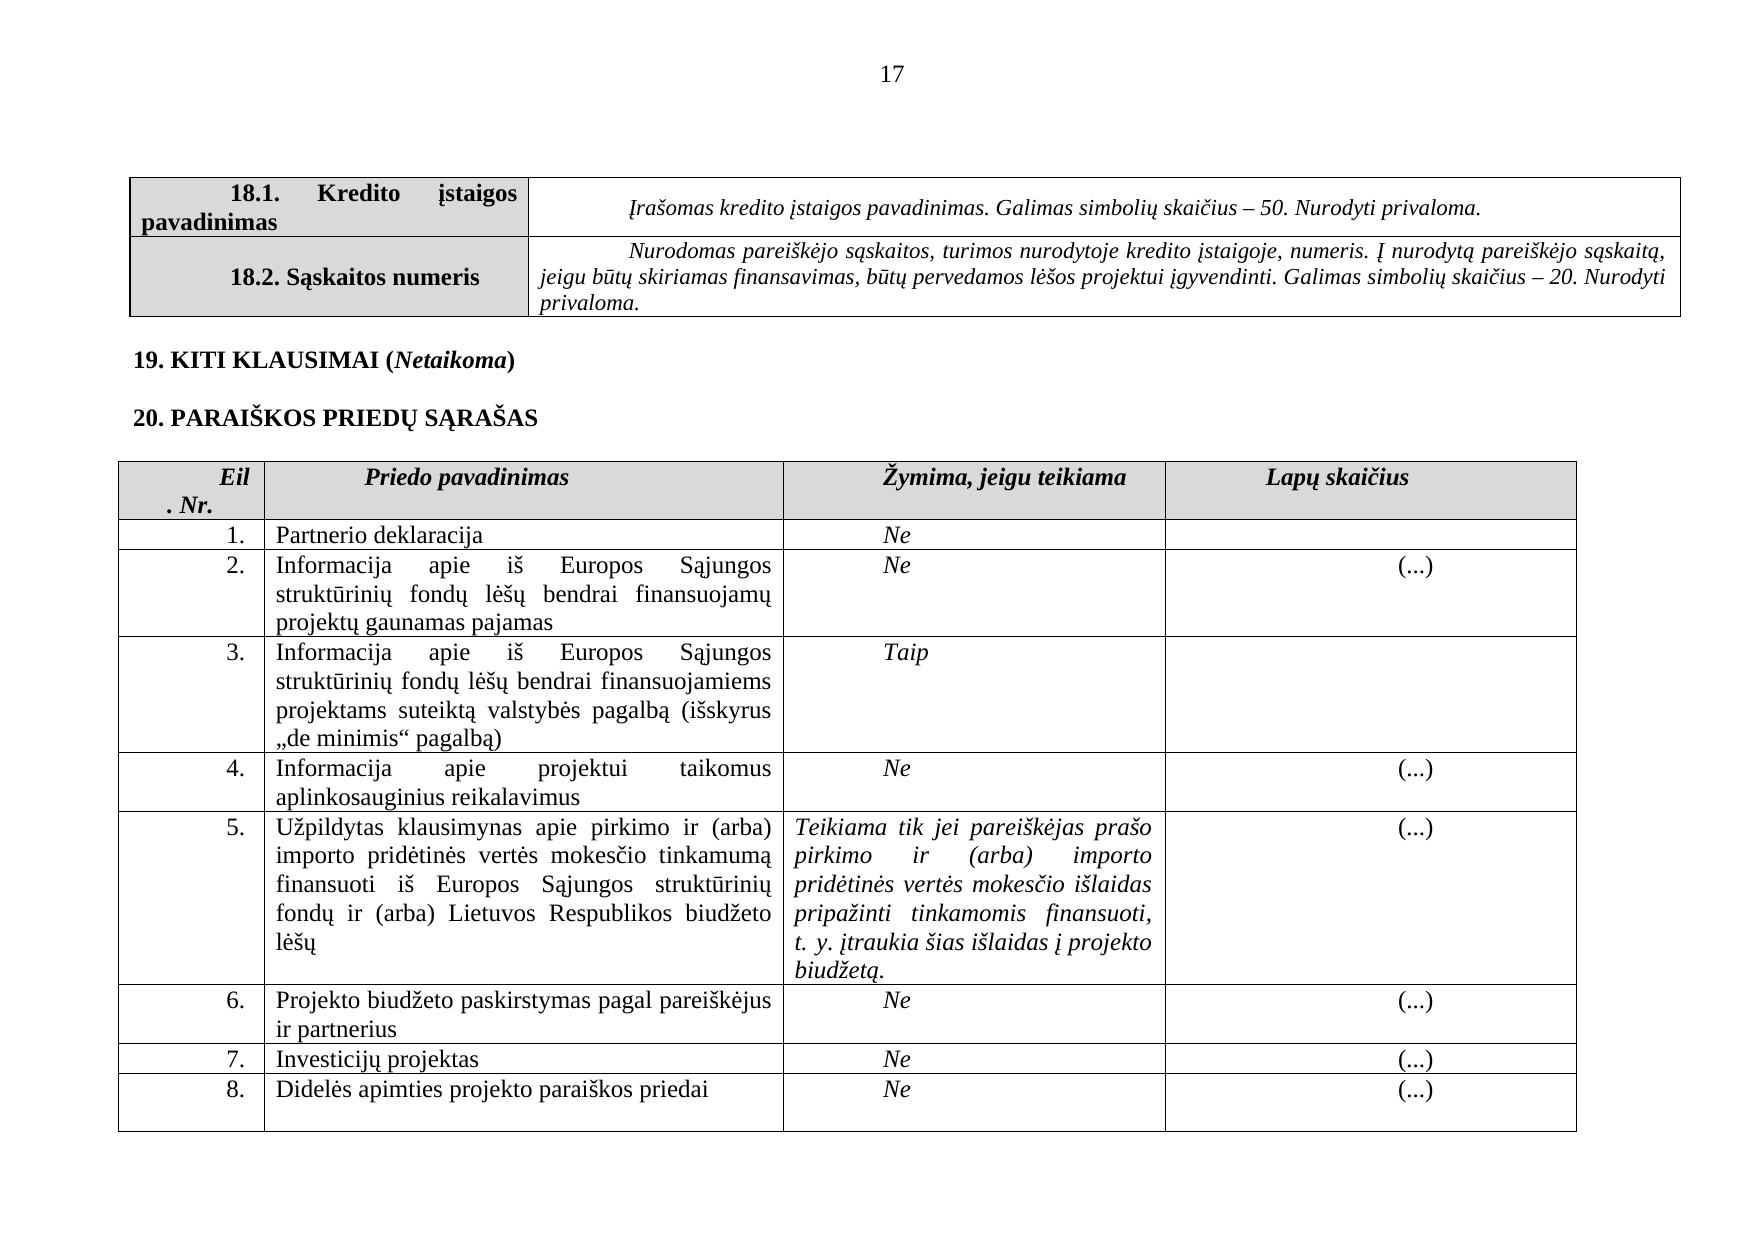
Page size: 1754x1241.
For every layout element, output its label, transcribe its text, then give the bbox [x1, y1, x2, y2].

table_cell Ne [784, 550, 1165, 636]
table_header Priedo pavadinimas [265, 462, 783, 519]
text 19. KITI KLAUSIMAI (Netaikoma) [133, 346, 1577, 374]
table_header Eil. Nr. [119, 462, 264, 519]
table_cell 2. [119, 550, 264, 636]
table_cell [1166, 520, 1576, 549]
table_cell 7. [119, 1044, 264, 1073]
table_cell 8. [119, 1074, 264, 1131]
table_cell 1. [119, 520, 264, 549]
table_cell 6. [119, 985, 264, 1043]
table_cell Taip [784, 637, 1165, 752]
table_cell Investicijų projektas [265, 1044, 783, 1073]
table_cell Užpildytas klausimynas apie pirkimo ir (arba) importo pridėtinės vertės mokesčio tinkamumą finansuoti iš Europos Sąjungos struktūrinių fondų ir (arba) Lietuvos Respublikos biudžeto lėšų [265, 812, 783, 984]
table_cell [1166, 637, 1576, 752]
table_cell (...) [1166, 1044, 1576, 1073]
table_cell Ne [784, 1044, 1165, 1073]
table_cell Partnerio deklaracija [265, 520, 783, 549]
table_cell Informacija apie iš Europos Sąjungos struktūrinių fondų lėšų bendrai finansuojamiems projektams suteiktą valstybės pagalbą (išskyrus „de minimis“ pagalbą) [265, 637, 783, 752]
table_header Lapų skaičius [1166, 462, 1576, 519]
table_cell (...) [1166, 753, 1576, 811]
table_cell Ne [784, 520, 1165, 549]
table_cell Projekto biudžeto paskirstymas pagal pareiškėjus ir partnerius [265, 985, 783, 1043]
table_header Žymima, jeigu teikiama [784, 462, 1165, 519]
table_cell Ne [784, 1074, 1165, 1131]
text 20. PARAIŠKOS PRIEDŲ SĄRAŠAS [118, 403, 1577, 432]
table_header Įrašomas kredito įstaigos pavadinimas. Galimas simbolių skaičius – 50. Nurodyti privaloma. [529, 178, 1680, 236]
table_cell Teikiama tik jei pareiškėjas prašo pirkimo ir (arba) importo pridėtinės vertės mokesčio išlaidas pripažinti tinkamomis finansuoti, t. y. įtraukia šias išlaidas į projekto biudžetą. [784, 812, 1165, 984]
table_cell 4. [119, 753, 264, 811]
table_cell Informacija apie projektui taikomus aplinkosauginius reikalavimus [265, 753, 783, 811]
table_cell Nurodomas pareiškėjo sąskaitos, turimos nurodytoje kredito įstaigoje, numeris. Į nurodytą pareiškėjo sąskaitą, jeigu būtų skiriamas finansavimas, būtų pervedamos lėšos projektui įgyvendinti. Galimas simbolių skaičius – 20. Nurodyti privaloma. [529, 237, 1680, 316]
table_cell 3. [119, 637, 264, 752]
table_cell (...) [1166, 550, 1576, 636]
table_cell Ne [784, 985, 1165, 1043]
table_cell (...) [1166, 985, 1576, 1043]
table_cell Ne [784, 753, 1165, 811]
table_cell 18.2. Sąskaitos numeris [131, 237, 528, 316]
table_header 18.1. Kredito įstaigos pavadinimas [131, 178, 528, 236]
table_cell Didelės apimties projekto paraiškos priedai [265, 1074, 783, 1131]
table_cell Informacija apie iš Europos Sąjungos struktūrinių fondų lėšų bendrai finansuojamų projektų gaunamas pajamas [265, 550, 783, 636]
table_cell 5. [119, 812, 264, 984]
table_cell (...) [1166, 812, 1576, 984]
table_cell (...) [1166, 1074, 1576, 1131]
